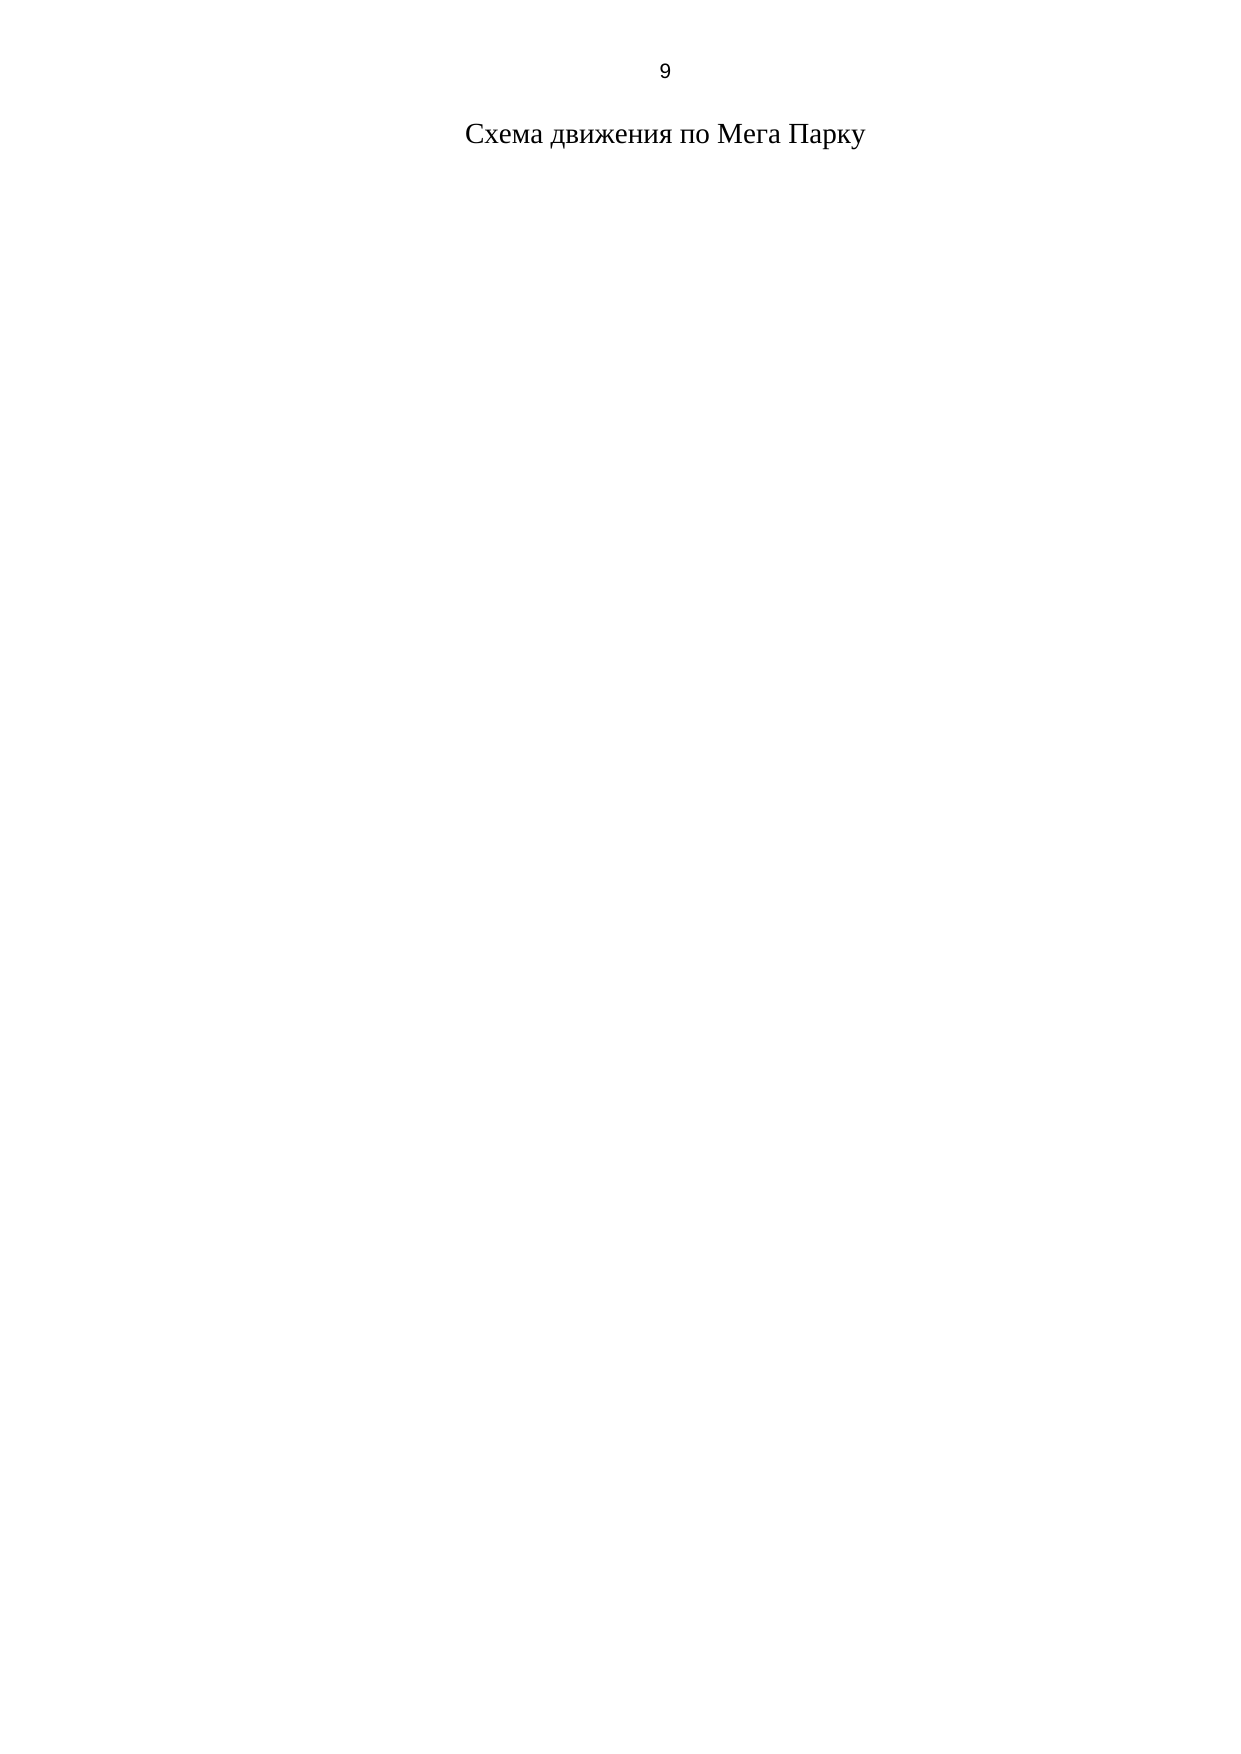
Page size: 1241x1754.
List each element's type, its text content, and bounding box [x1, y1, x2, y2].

text Схема движения по Мега Парку [89, 117, 1167, 150]
